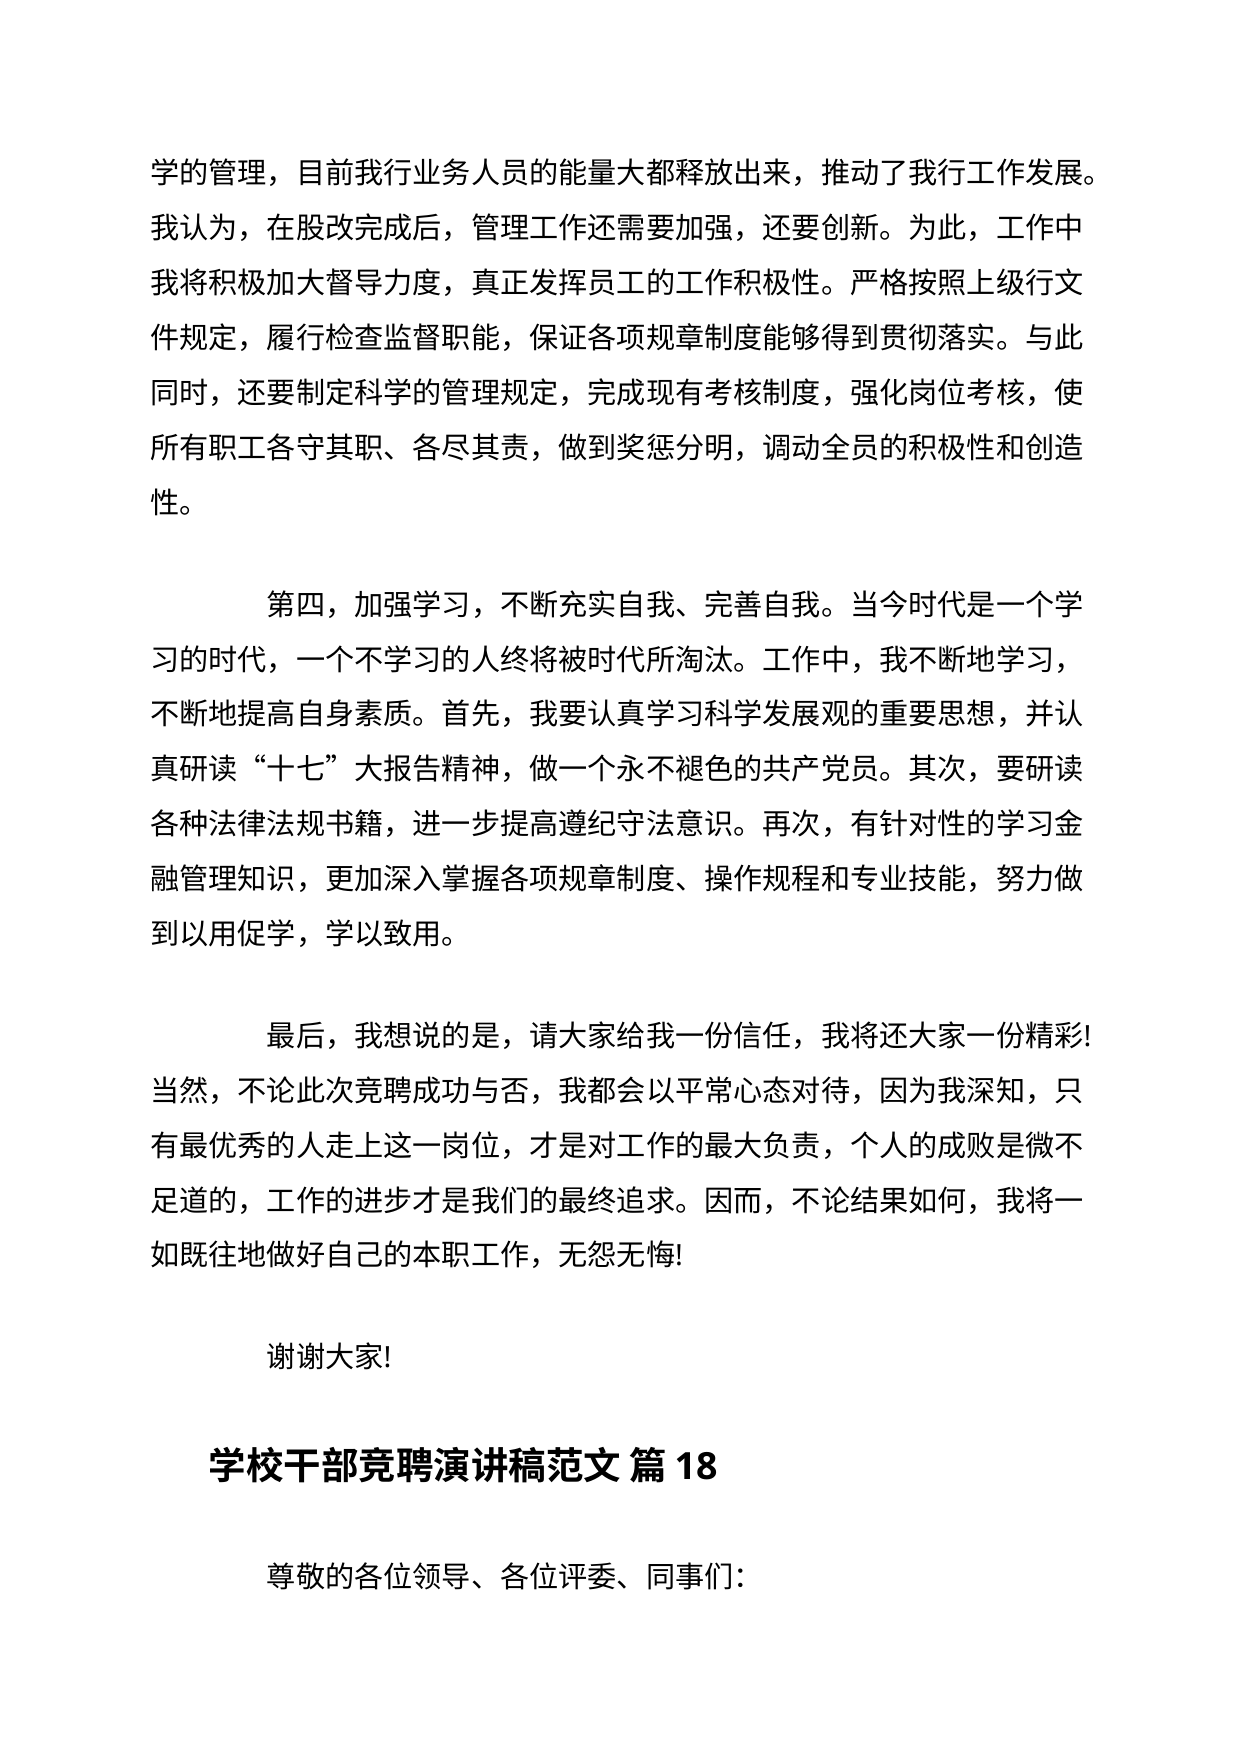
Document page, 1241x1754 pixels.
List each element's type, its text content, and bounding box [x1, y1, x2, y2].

text 学校干部竞聘演讲稿范文 篇18 [150, 1436, 1090, 1490]
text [150, 150, 1090, 522]
text 第四，加强学习，不断充实自我、完善自我。当今时代是一个学习的时代，一个不学习的人终将被时代所淘汰。工作中，我不断地学习，不断地提高自身素质。首先，我要认真学习科学发展观的重要思想，并认真研读“十七”大报告精神，做一个永不褪色的共产党员。其次，要研读各种法律法规书籍，进一步提高遵纪守法意识。再次，有针对性的学习金融管理知识，更加深入掌握各项规章制度、操作规程和专业技能，努力做到以用促学，学以致用。 [150, 581, 1090, 953]
text 尊敬的各位领导、各位评委、同事们： [150, 1553, 1090, 1596]
text 最后，我想说的是，请大家给我一份信任，我将还大家一份精彩!当然，不论此次竞聘成功与否，我都会以平常心态对待，因为我深知，只有最优秀的人走上这一岗位，才是对工作的最大负责，个人的成败是微不足道的，工作的进步才是我们的最终追求。因而，不论结果如何，我将一如既往地做好自己的本职工作，无怨无悔! [150, 1012, 1090, 1274]
text 谢谢大家! [150, 1334, 1090, 1376]
